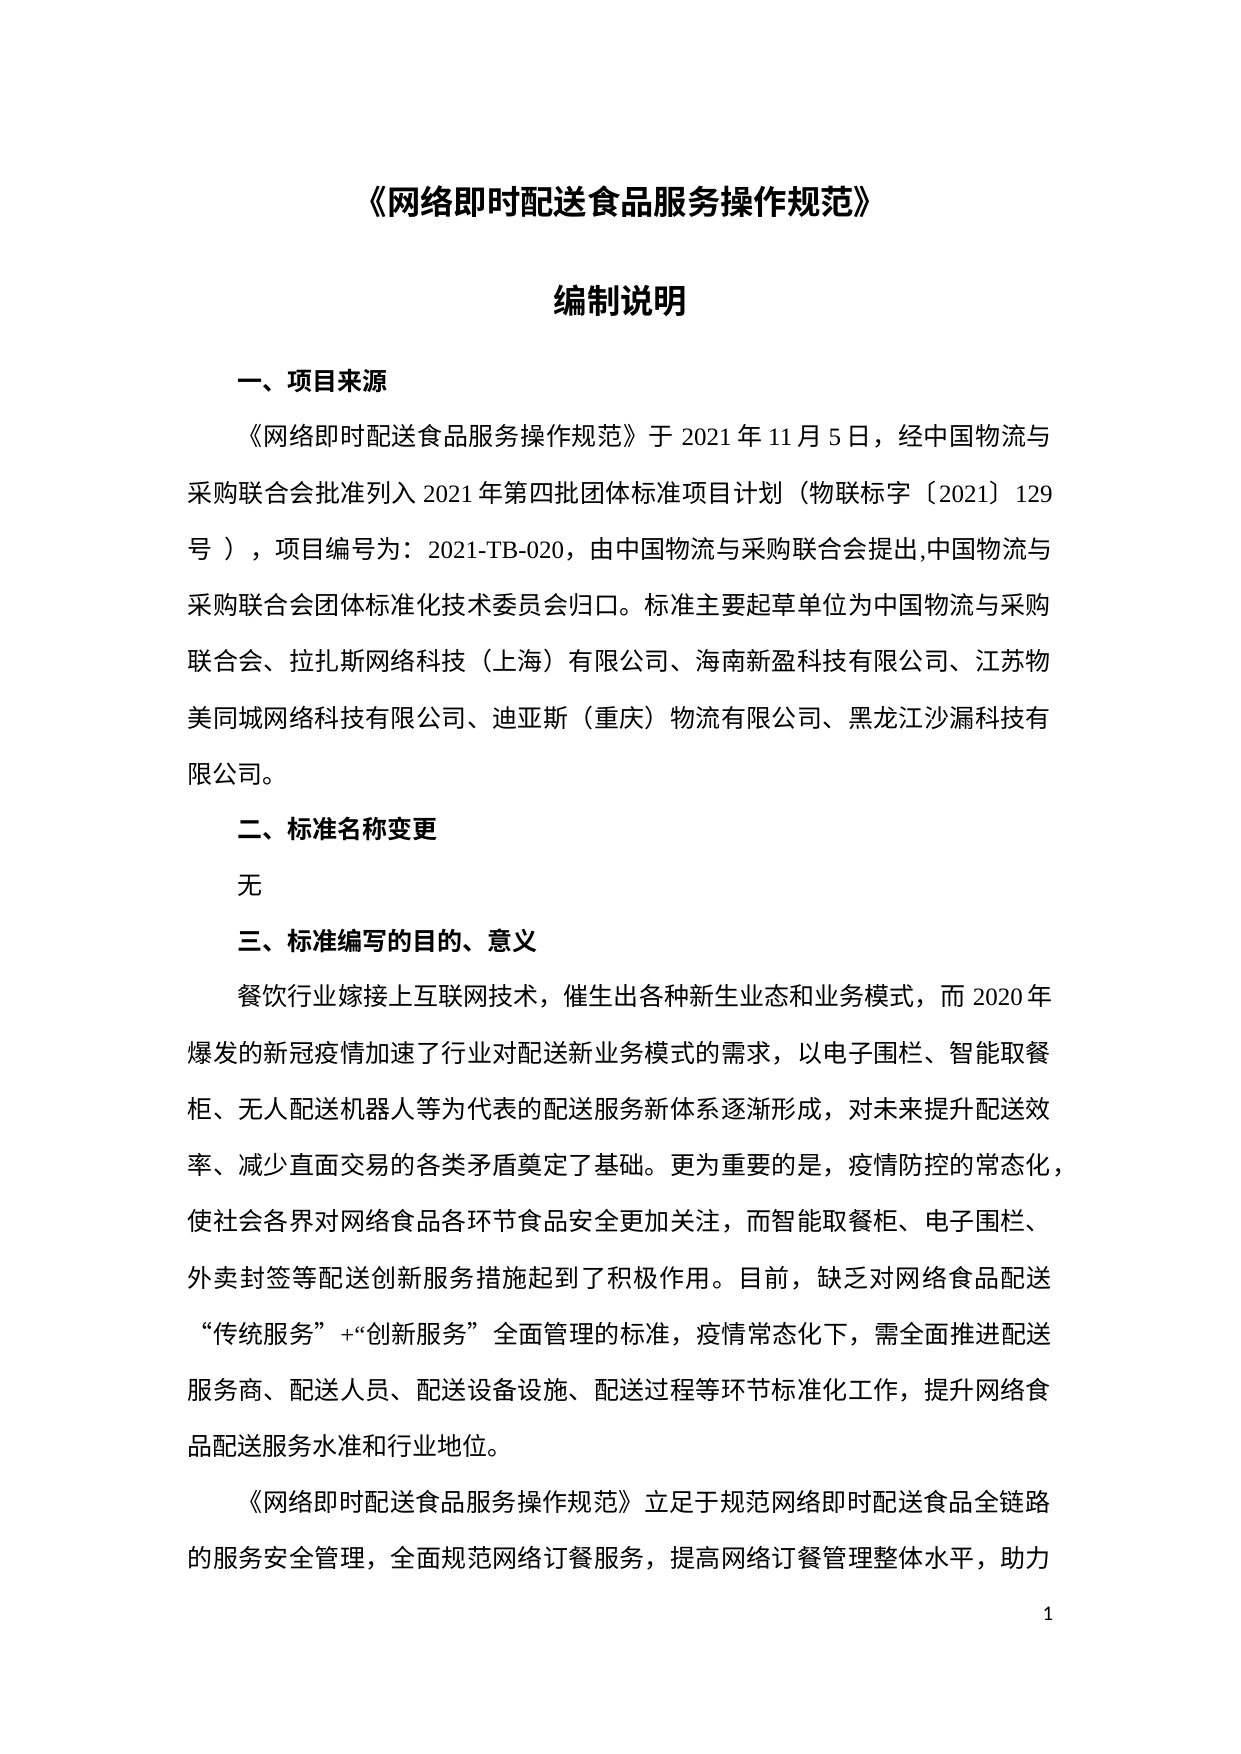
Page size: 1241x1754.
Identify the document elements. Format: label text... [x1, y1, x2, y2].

text 一、项目来源 [187, 361, 1053, 398]
text 编制说明 [187, 261, 1053, 336]
text 餐饮行业嫁接上互联网技术，催生出各种新生业态和业务模式，而2020年爆发的新冠疫情加速了行业对配送新业务模式的需求，以电子围栏、智能取餐柜、无人配送机器人等为代表的配送服务新体系逐渐形成，对未来提升配送效率、减少直面交易的各类矛盾奠定了基础。更为重要的是，疫情防控的常态化，使社会各界对网络食品各环节食品安全更加关注，而智能取餐柜、电子围栏、外卖封签等配送创新服务措施起到了积极作用。目前，缺乏对网络食品配送“传统服务”+“创新服务”全面管理的标准，疫情常态化下，需全面推进配送服务商、配送人员、配送设备设施、配送过程等环节标准化工作，提升网络食品配送服务水准和行业地位。 [187, 976, 1053, 1464]
text 无 [187, 865, 1053, 902]
text 二、标准名称变更 [187, 809, 1053, 847]
text 《网络即时配送食品服务操作规范》 [187, 162, 1053, 237]
text 三、标准编写的目的、意义 [187, 921, 1053, 958]
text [187, 1482, 1053, 1576]
text 《网络即时配送食品服务操作规范》于2021年11月5日，经中国物流与采购联合会批准列入2021年第四批团体标准项目计划（物联标字〔2021〕129号 ），项目编号为：2021-TB-020，由中国物流与采购联合会提出,中国物流与采购联合会团体标准化技术委员会归口。标准主要起草单位为中国物流与采购联合会、拉扎斯网络科技（上海）有限公司、海南新盈科技有限公司、江苏物美同城网络科技有限公司、迪亚斯（重庆）物流有限公司、黑龙江沙漏科技有限公司。 [187, 416, 1053, 791]
